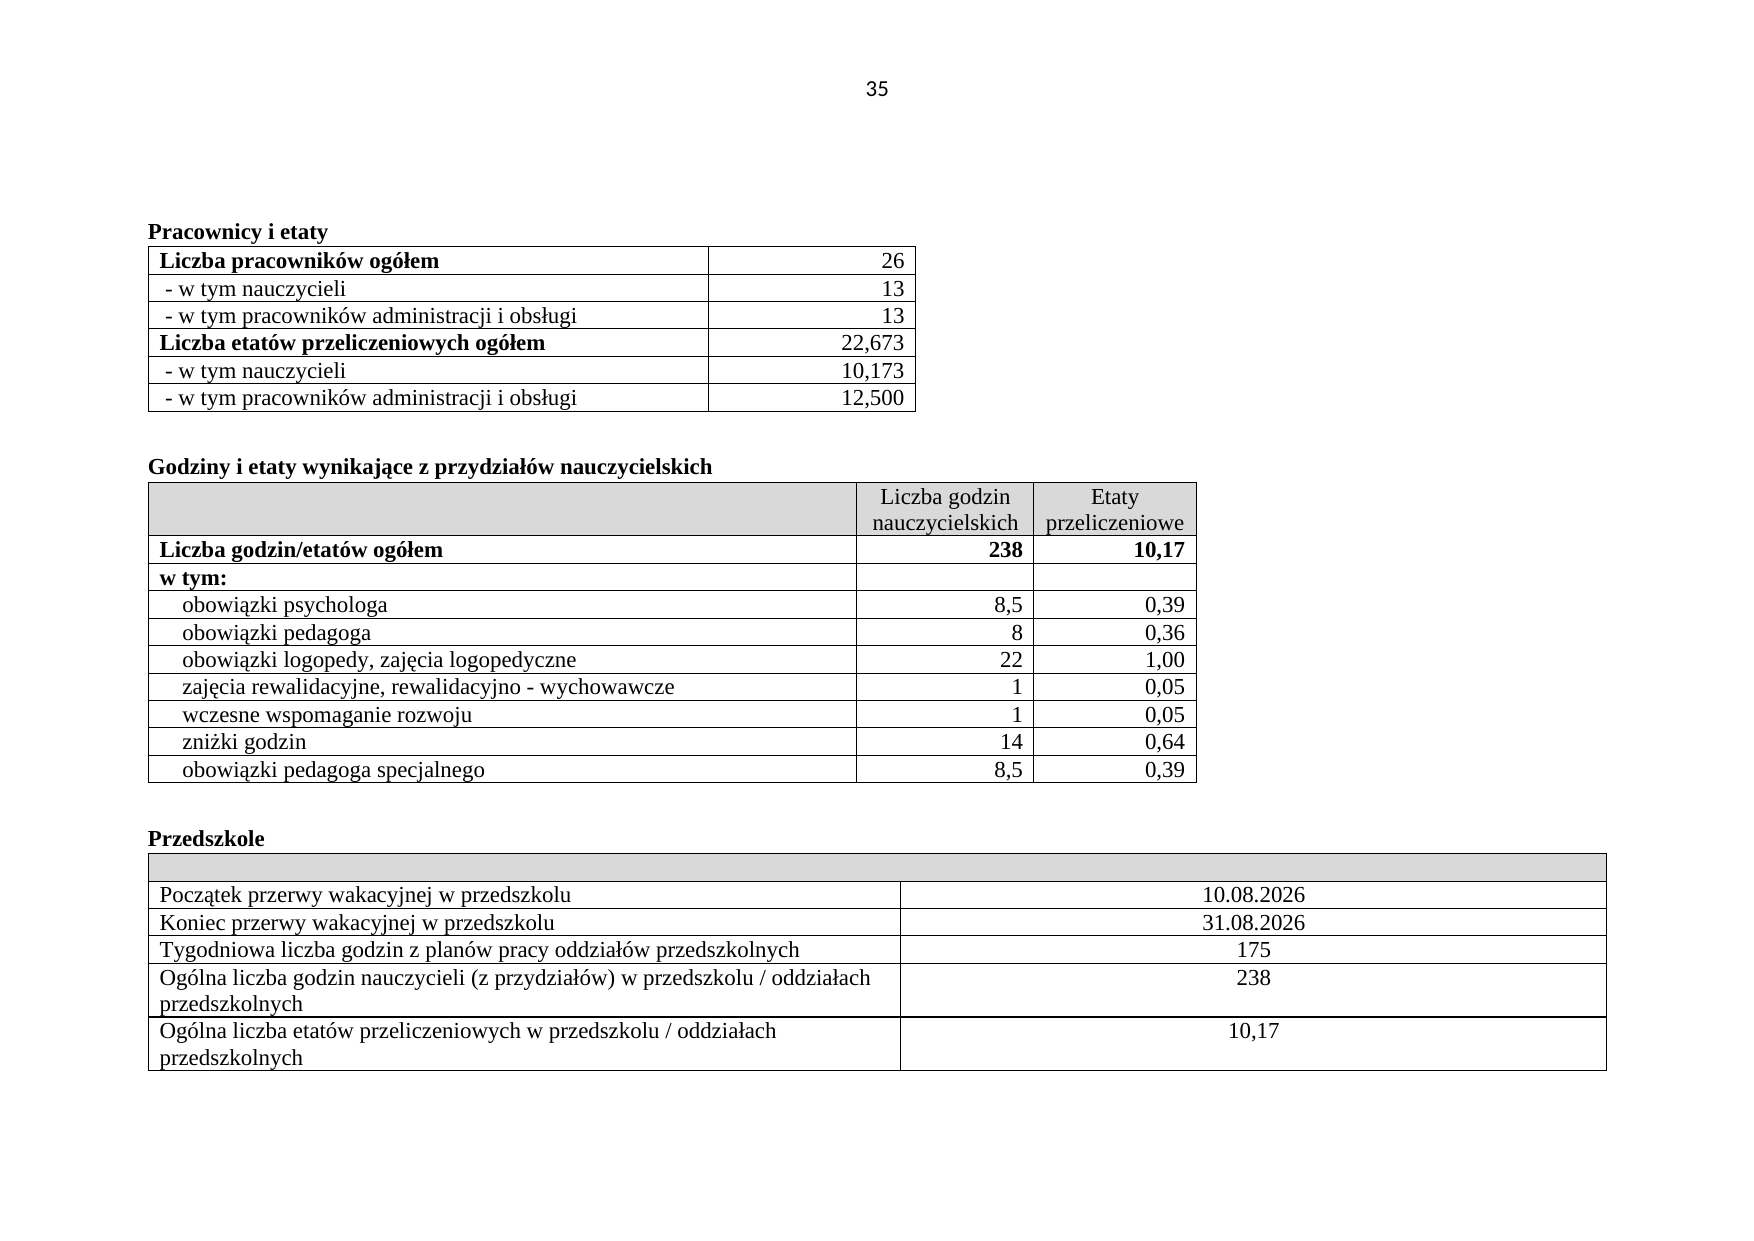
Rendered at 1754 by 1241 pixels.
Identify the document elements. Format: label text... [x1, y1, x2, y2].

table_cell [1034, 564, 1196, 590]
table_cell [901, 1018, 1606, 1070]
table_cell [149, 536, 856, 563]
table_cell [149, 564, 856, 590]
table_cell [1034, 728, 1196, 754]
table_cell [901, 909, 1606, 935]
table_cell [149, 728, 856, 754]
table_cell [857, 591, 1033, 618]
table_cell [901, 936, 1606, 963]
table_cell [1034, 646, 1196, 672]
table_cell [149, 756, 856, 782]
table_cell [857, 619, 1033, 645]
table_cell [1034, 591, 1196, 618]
subtitle Godziny i etaty wynikające z przydziałów nauczycielskich [148, 453, 1606, 479]
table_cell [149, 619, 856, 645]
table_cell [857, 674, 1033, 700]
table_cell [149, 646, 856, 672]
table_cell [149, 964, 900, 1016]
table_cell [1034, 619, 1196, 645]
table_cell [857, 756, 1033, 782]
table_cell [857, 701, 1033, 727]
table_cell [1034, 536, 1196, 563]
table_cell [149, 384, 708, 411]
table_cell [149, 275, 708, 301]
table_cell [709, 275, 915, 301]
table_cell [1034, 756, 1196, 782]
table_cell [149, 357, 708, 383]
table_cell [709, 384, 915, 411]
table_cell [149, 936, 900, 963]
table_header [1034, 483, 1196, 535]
subtitle Przedszkole [148, 825, 1606, 851]
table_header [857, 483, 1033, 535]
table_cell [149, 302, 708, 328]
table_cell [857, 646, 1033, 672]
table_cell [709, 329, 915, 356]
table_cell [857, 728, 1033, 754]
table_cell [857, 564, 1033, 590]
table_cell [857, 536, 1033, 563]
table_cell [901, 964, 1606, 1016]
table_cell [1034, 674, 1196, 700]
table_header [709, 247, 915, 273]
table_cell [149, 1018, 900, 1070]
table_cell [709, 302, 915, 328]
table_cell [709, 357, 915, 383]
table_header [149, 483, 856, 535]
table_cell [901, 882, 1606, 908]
subtitle Pracownicy i etaty [148, 218, 1606, 244]
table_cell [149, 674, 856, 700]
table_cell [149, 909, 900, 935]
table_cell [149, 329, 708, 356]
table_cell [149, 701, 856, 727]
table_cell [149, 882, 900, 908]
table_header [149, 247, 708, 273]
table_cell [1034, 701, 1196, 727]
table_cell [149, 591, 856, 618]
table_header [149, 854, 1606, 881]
